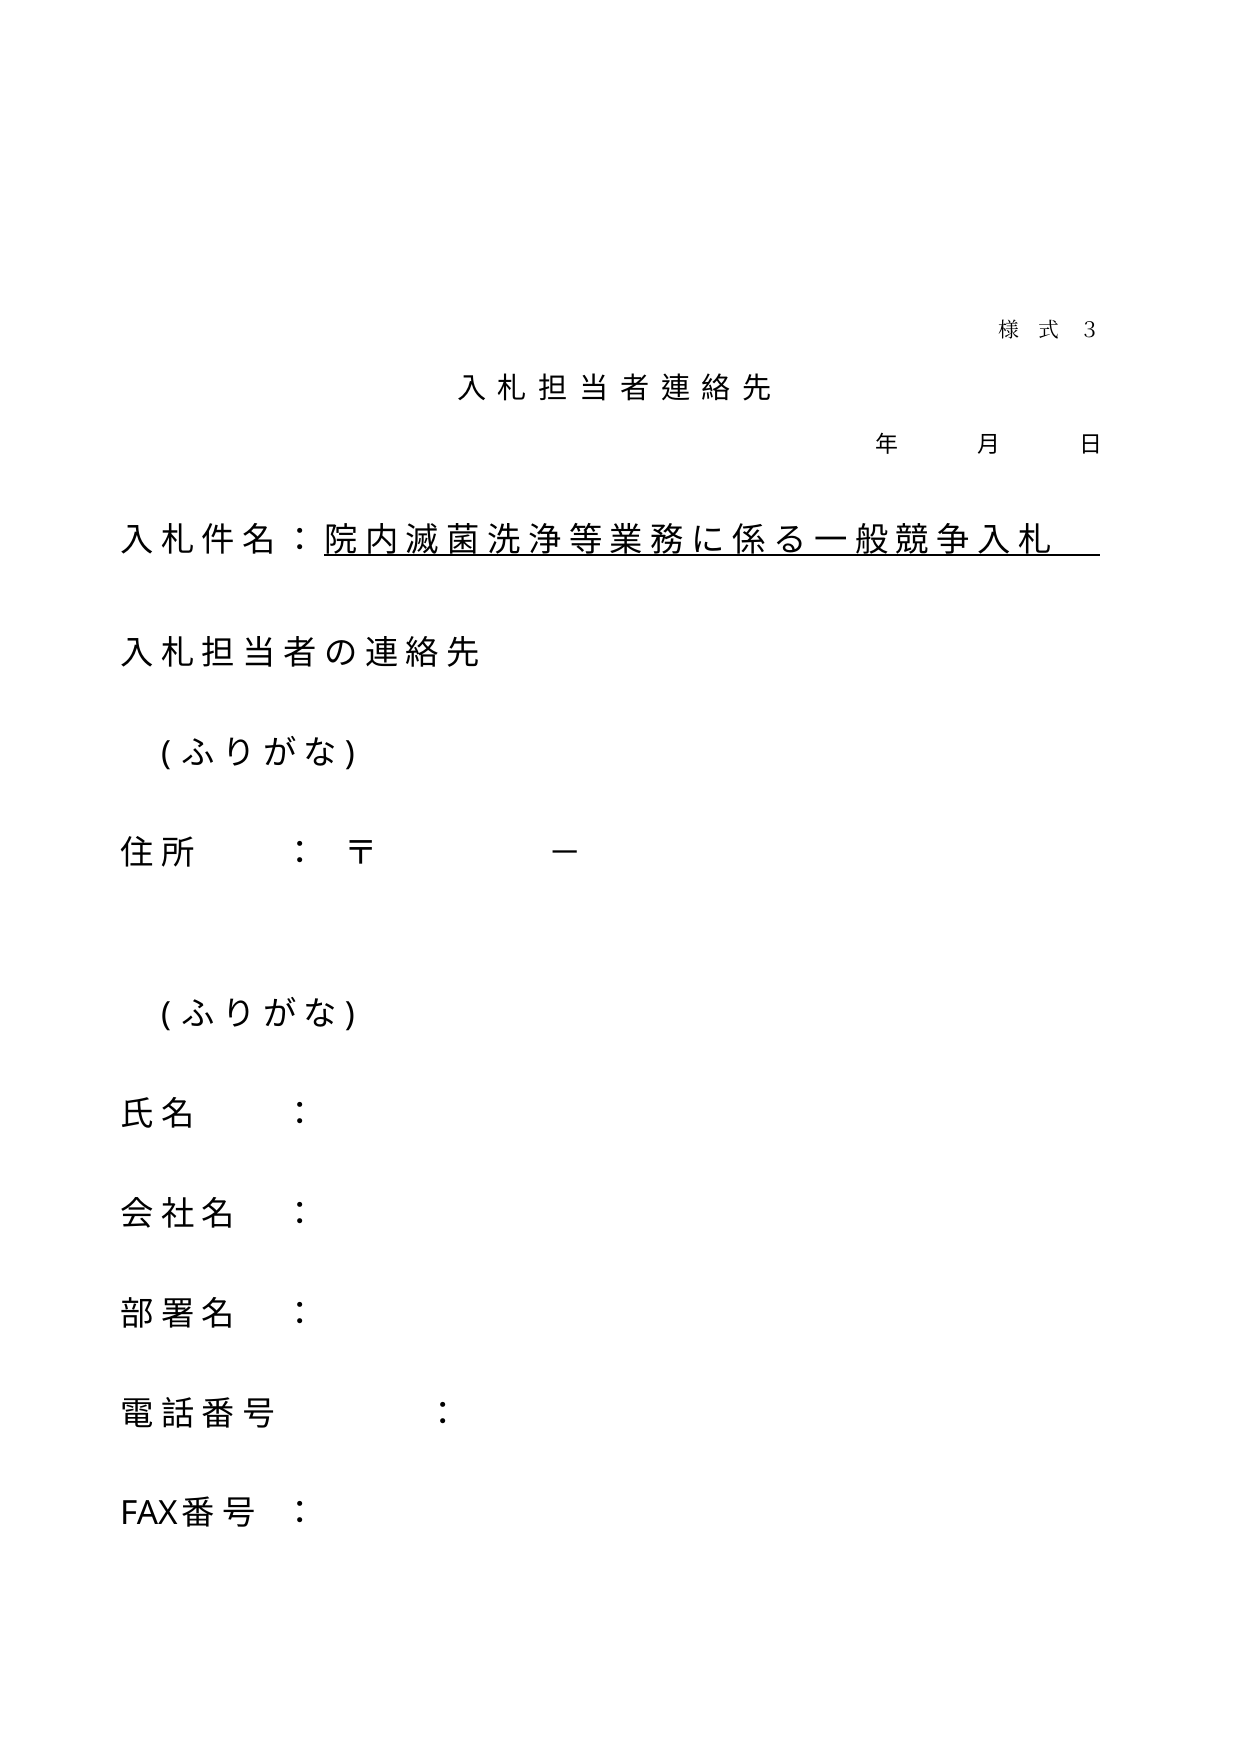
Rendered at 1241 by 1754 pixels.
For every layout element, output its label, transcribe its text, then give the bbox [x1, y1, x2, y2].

text 氏名 ： [120, 1073, 1120, 1149]
text 住所 ： 〒 － [120, 812, 1120, 887]
text 様式３ [120, 310, 1120, 348]
text 電話番号 ： [120, 1373, 1120, 1448]
text 入札担当者の連絡先 [120, 612, 1120, 688]
text 部署名 ： [120, 1273, 1120, 1348]
text 入札担当者連絡先 [120, 348, 1120, 423]
text FAX番号 ： [120, 1472, 1120, 1548]
text (ふりがな) [120, 712, 1120, 788]
text 会社名 ： [120, 1173, 1120, 1249]
text 入札件名：院内滅菌洗浄等業務に係る一般競争入札 [120, 499, 1120, 574]
text 年 月 日 [120, 423, 1120, 461]
text (ふりがな) [120, 973, 1120, 1049]
